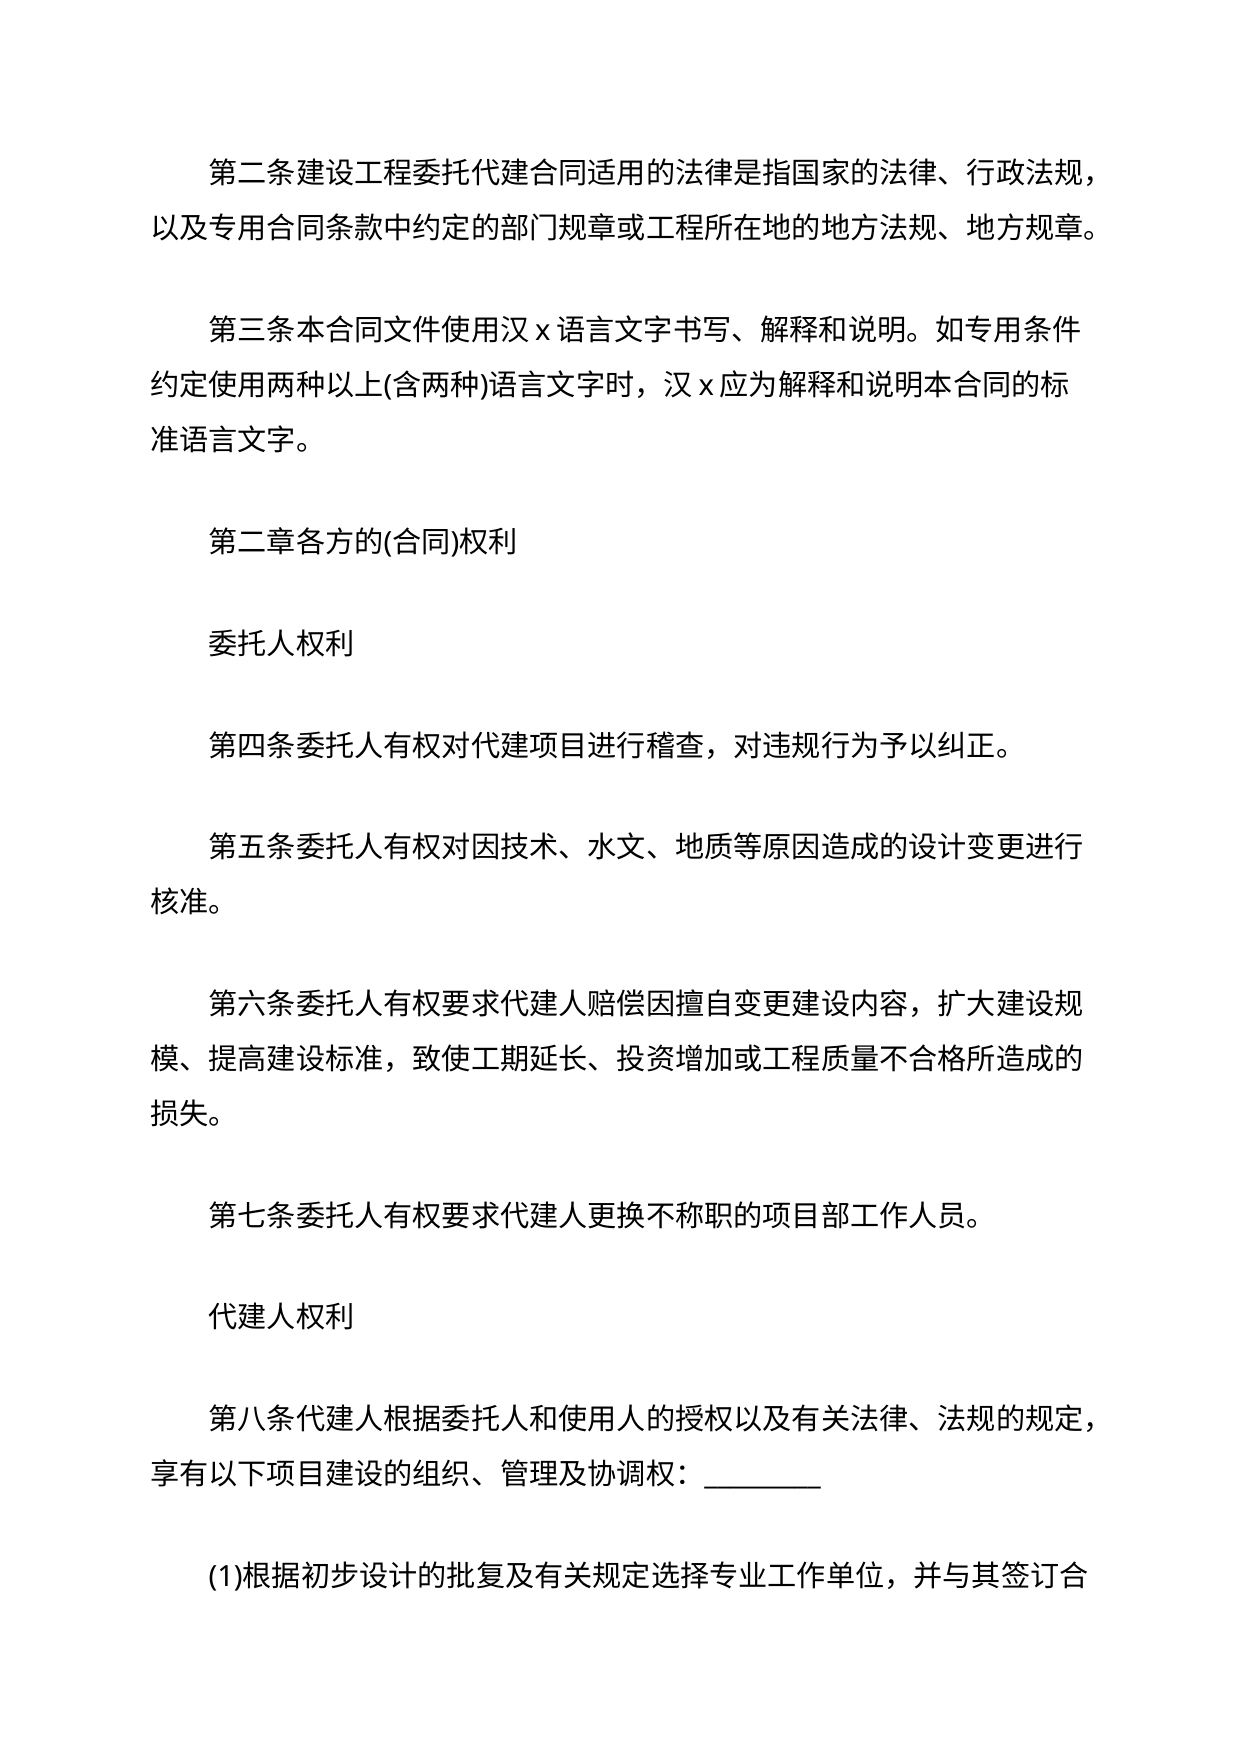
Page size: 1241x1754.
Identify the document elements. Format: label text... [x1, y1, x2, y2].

text 第七条委托人有权要求代建人更换不称职的项目部工作人员。 [150, 1192, 1090, 1234]
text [150, 1553, 1090, 1595]
text 第二章各方的(合同)权利 [150, 518, 1090, 561]
text 第四条委托人有权对代建项目进行稽查，对违规行为予以纠正。 [150, 722, 1090, 764]
text 代建人权利 [150, 1294, 1090, 1336]
text 委托人权利 [150, 620, 1090, 663]
text 第三条本合同文件使用汉x语言文字书写、解释和说明。如专用条件约定使用两种以上(含两种)语言文字时，汉x应为解释和说明本合同的标准语言文字。 [150, 307, 1090, 459]
text 第八条代建人根据委托人和使用人的授权以及有关法律、法规的规定，享有以下项目建设的组织、管理及协调权：_________ [150, 1396, 1090, 1493]
text 第六条委托人有权要求代建人赔偿因擅自变更建设内容，扩大建设规模、提高建设标准，致使工期延长、投资增加或工程质量不合格所造成的损失。 [150, 981, 1090, 1133]
text 第二条建设工程委托代建合同适用的法律是指国家的法律、行政法规，以及专用合同条款中约定的部门规章或工程所在地的地方法规、地方规章。 [150, 150, 1090, 247]
text 第五条委托人有权对因技术、水文、地质等原因造成的设计变更进行核准。 [150, 824, 1090, 921]
